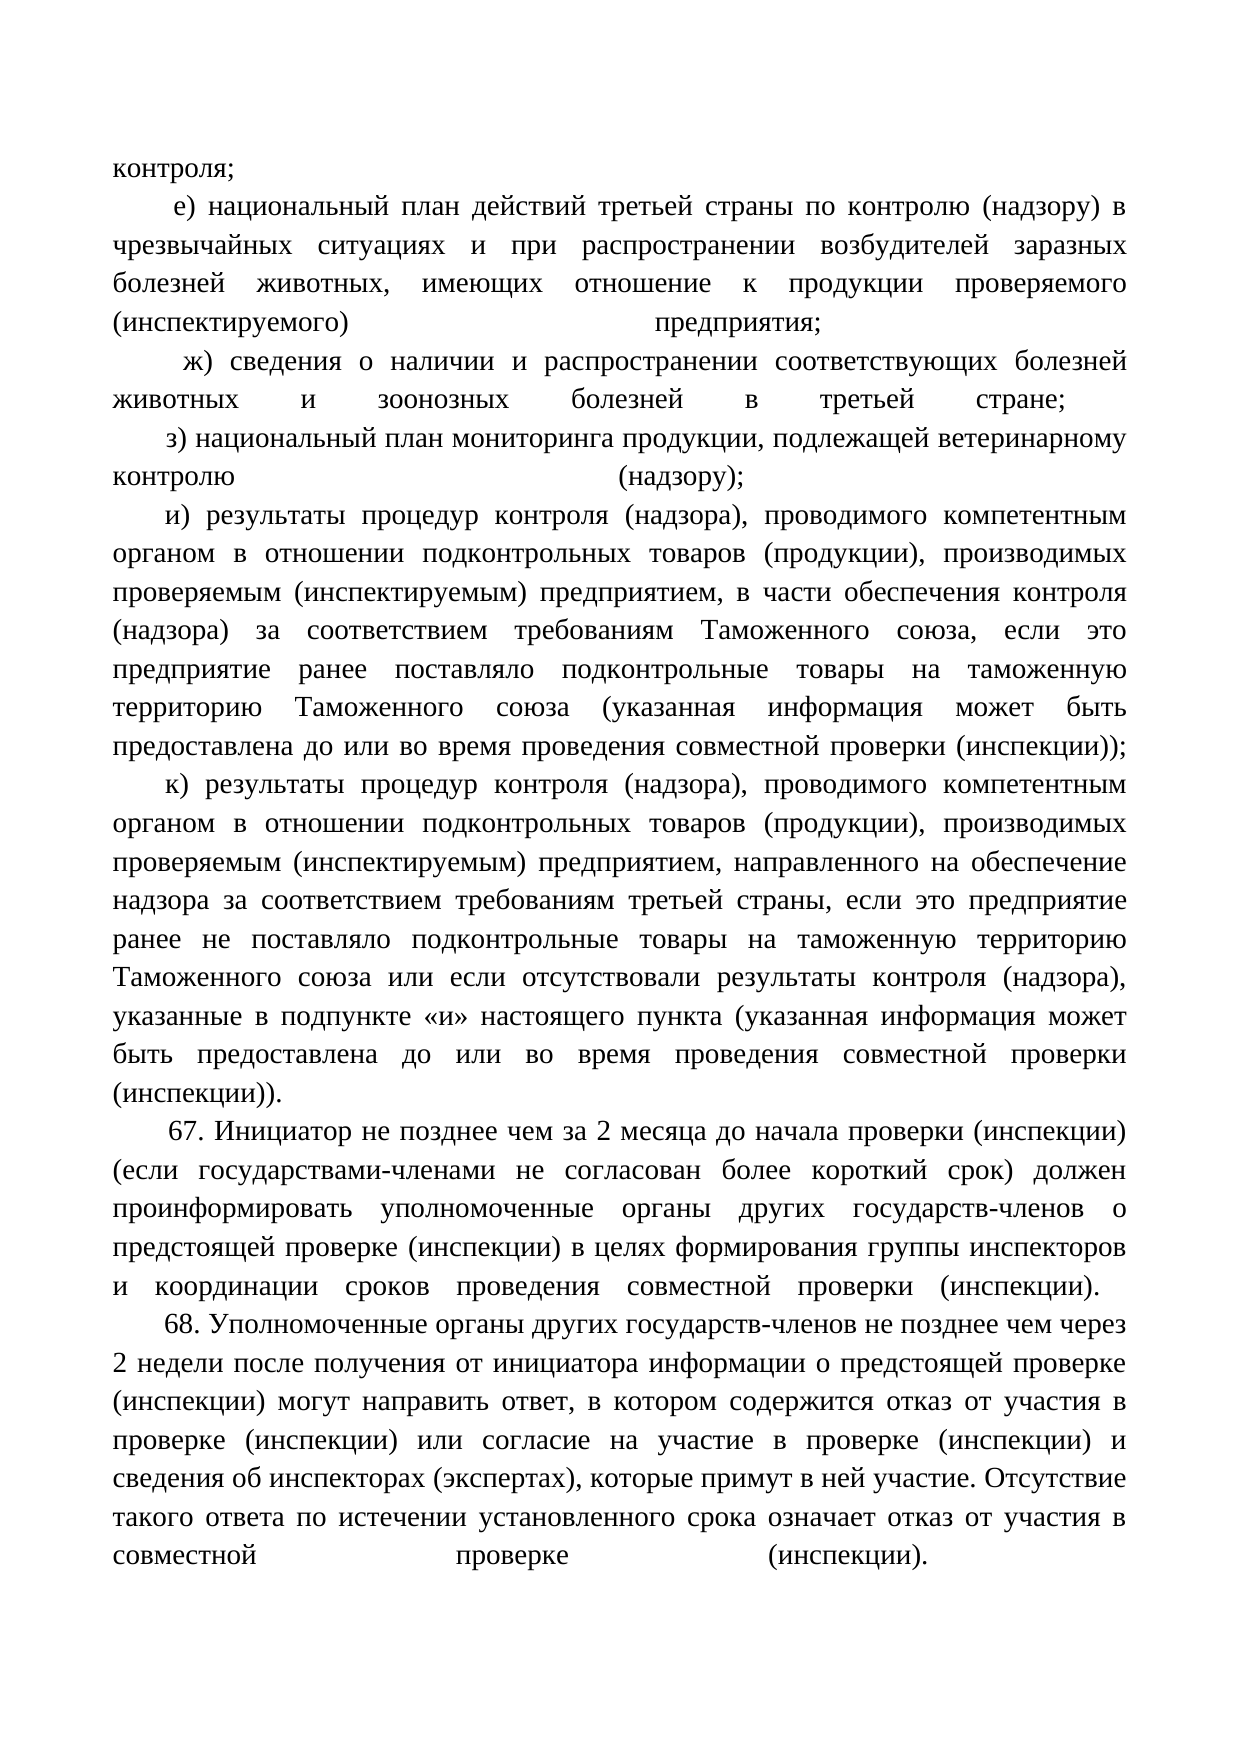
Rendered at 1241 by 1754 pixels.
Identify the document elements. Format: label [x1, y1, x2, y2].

text [112, 150, 1128, 1571]
